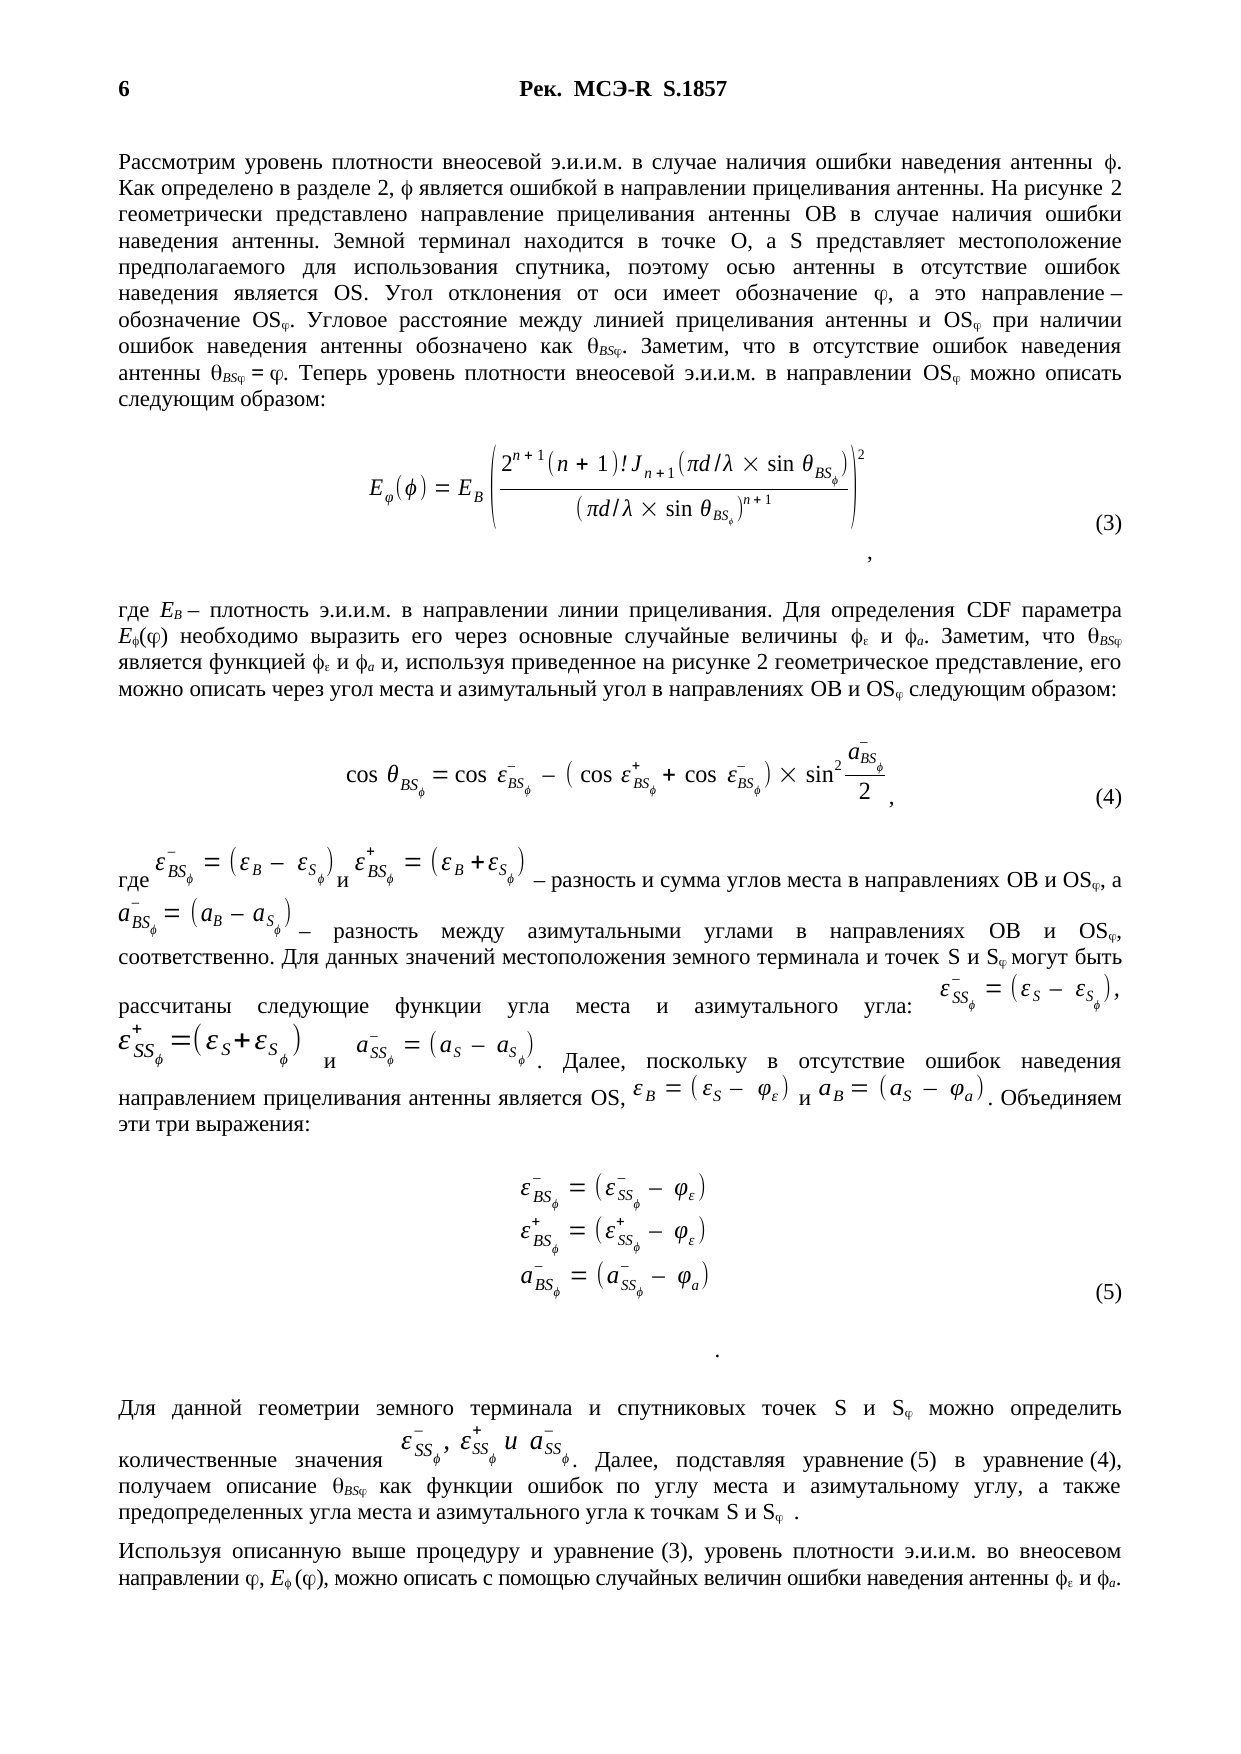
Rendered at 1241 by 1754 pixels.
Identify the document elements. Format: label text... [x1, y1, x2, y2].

text , (4) [118, 733, 1122, 810]
text . (5) [118, 1168, 1122, 1362]
text , (3) [118, 443, 1122, 564]
text Рассмотрим уровень плотности внеосевой э.и.и.м. в случае наличия ошибки наведения антенны . Как определено в разделе 2, является ошибкой в направлении прицеливания антенны. На рисунке 2 геометрически представлено направление прицеливания антенны OB в случае наличия ошибки наведения антенны. Земной терминал находится в точке O, а S представляет местоположение предполагаемого для использования спутника, поэтому осью антенны в отсутствие ошибок наведения является OS. Угол отклонения от оси имеет обозначение , а это направление – обозначение OS. Угловое расстояние между линией прицеливания антенны и OS при наличии ошибок наведения антенны обозначено как BS. Заметим, что в отсутствие ошибок наведения антенны BS = . Теперь уровень плотности внеосевой э.и.и.м. в направлении OS можно описать следующим образом: [118, 148, 1122, 411]
text где EB – плотность э.и.и.м. в направлении линии прицеливания. Для определения CDF параметра E() необходимо выразить его через основные случайные величины и a. Заметим, что BS является функцией и a и, используя приведенное на рисунке 2 геометрическое представление, его можно описать через угол места и азимутальный угол в направлениях OB и OS следующим образом: [118, 596, 1122, 701]
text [118, 1537, 1122, 1590]
text где и – разность и сумма углов места в направлениях OB и OS, а – разность между азимутальными углами в направлениях OB и OS, соответственно. Для данных значений местоположения земного терминала и точек S и S могут быть рассчитаны следующие функции угла места и азимутального угла: и . Далее, поскольку в отсутствие ошибок наведения направлением прицеливания антенны является OS, и . Объединяем эти три выражения: [118, 841, 1122, 1137]
text Для данной геометрии земного терминала и спутниковых точек S и S можно определить количественные значения . Далее, подставляя уравнение (5) в уравнение (4), получаем описание BS как функции ошибок по углу места и азимутальному углу, а также предопределенных угла места и азимутального угла к точкам S и S. [118, 1394, 1122, 1525]
